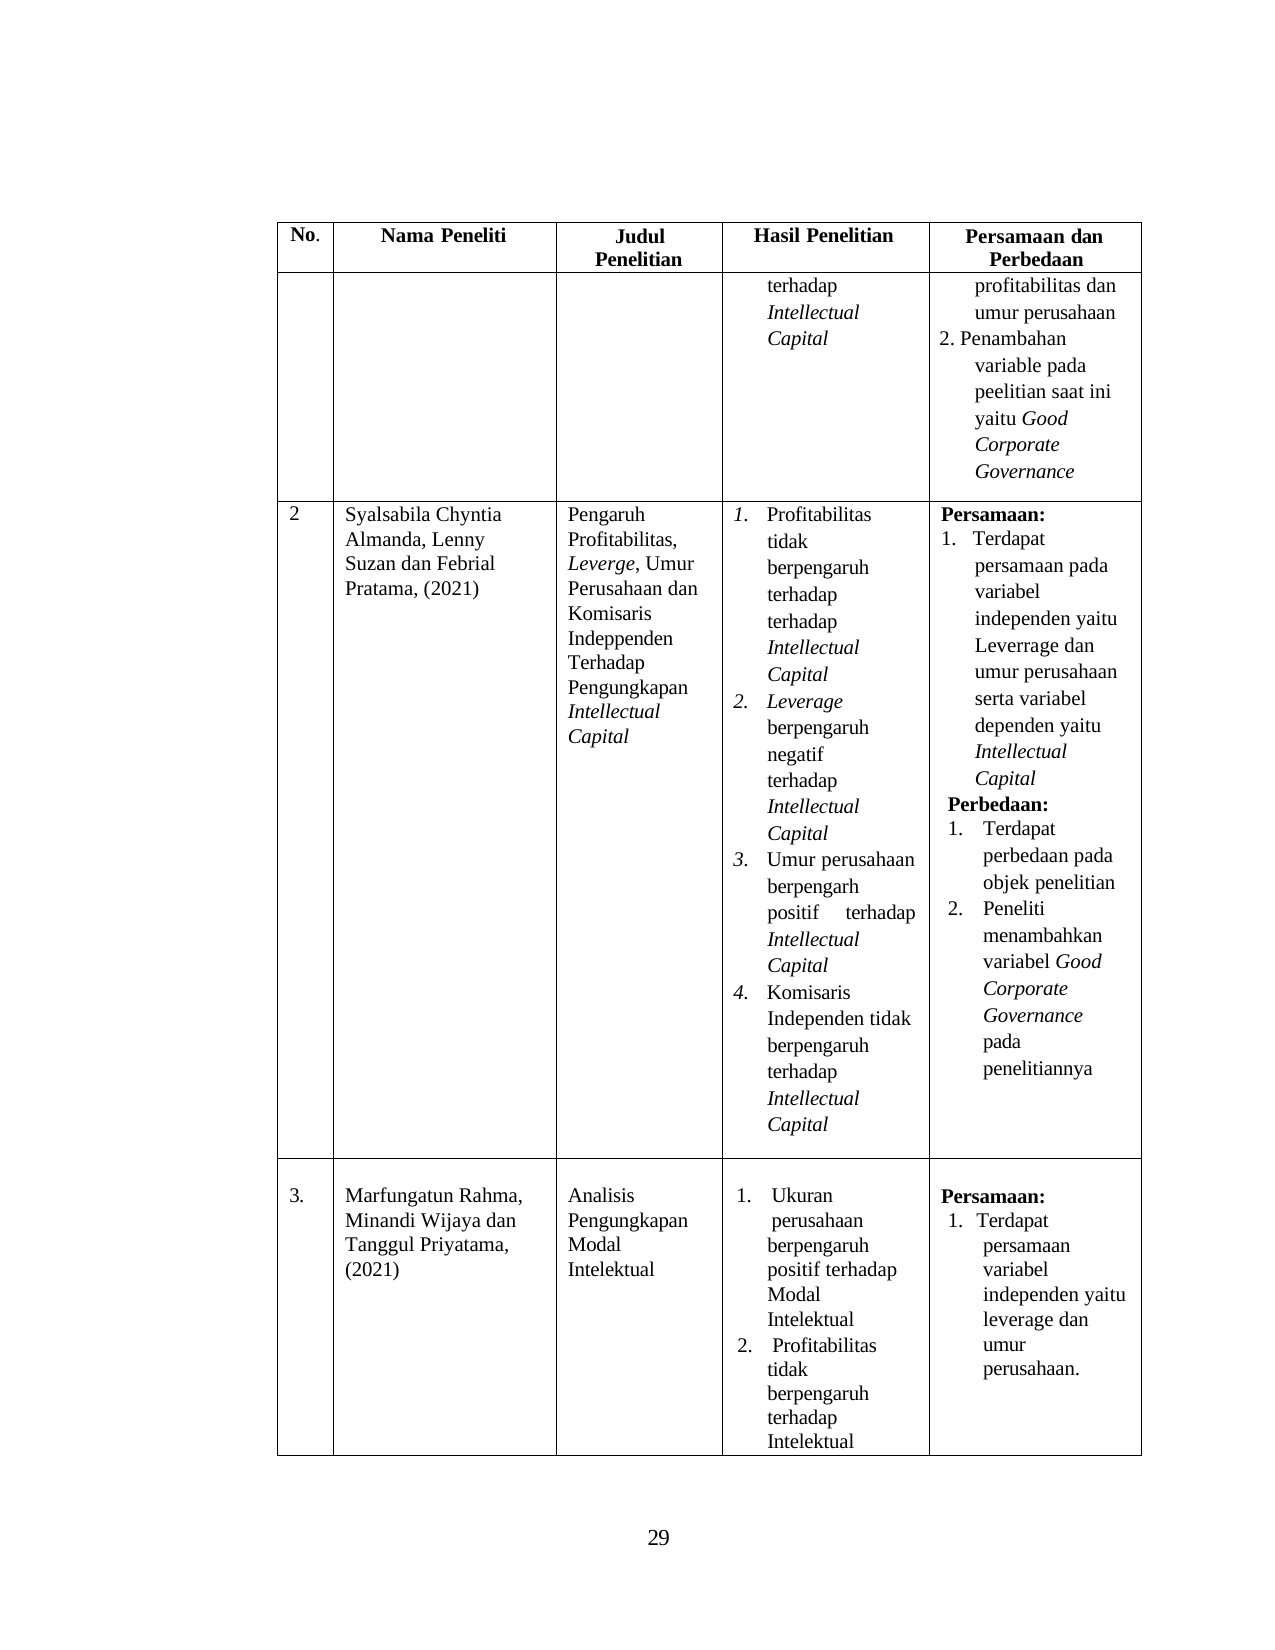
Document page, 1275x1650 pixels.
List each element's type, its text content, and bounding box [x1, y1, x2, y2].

table_cell [334, 273, 556, 501]
table_cell Marfungatun Rahma, Minandi Wijaya dan Tanggul Priyatama, (2021) [334, 1159, 556, 1455]
table_cell [278, 273, 333, 501]
table_cell Analisis Pengungkapan Modal Intelektual [557, 1159, 722, 1455]
table_cell Persamaan: Terdapat persamaan variabel independen yaitu leverage dan umur perusahaan. [930, 1159, 1141, 1455]
table_cell Ukuran perusahaan berpengaruh positif terhadap Modal Intelektual Profitabilitas tidak berpengaruh terhadap Intelektual [723, 1159, 929, 1455]
table_header Persamaan dan Perbedaan [930, 223, 1141, 272]
table_header Hasil Penelitian [723, 223, 929, 272]
table_cell Pengaruh Profitabilitas, Leverge, Umur Perusahaan dan Komisaris Indeppenden Terhadap Pengungkapan Intellectual Capital [557, 502, 722, 1158]
table_header Nama Peneliti [334, 223, 556, 272]
table_header No. [278, 223, 333, 272]
table_header Judul Penelitian [557, 223, 722, 272]
table_cell terhadap Intellectual Capital [723, 273, 929, 501]
table_cell 2 [278, 502, 333, 1158]
table_cell profitabilitas dan umur perusahaan 2. Penambahan variable pada peelitian saat ini yaitu Good Corporate Governance [930, 273, 1141, 501]
table_cell 3. [278, 1159, 333, 1455]
table_cell Profitabilitas tidak berpengaruh terhadap terhadap Intellectual Capital Leverage berpengaruh negatif terhadap Intellectual Capital Umur perusahaan berpengarh positif terhadap Intellectual Capital Komisaris Independen tidak berpengaruh terhadap Intellectual Capital [723, 502, 929, 1158]
table_cell Persamaan: Terdapat persamaan pada variabel independen yaitu Leverrage dan umur perusahaan serta variabel dependen yaitu Intellectual Capital Perbedaan: Terdapat perbedaan pada objek penelitian Peneliti menambahkan variabel Good Corporate Governance pada penelitiannya [930, 502, 1141, 1158]
table_cell Syalsabila Chyntia Almanda, Lenny Suzan dan Febrial Pratama, (2021) [334, 502, 556, 1158]
table_cell [557, 273, 722, 501]
